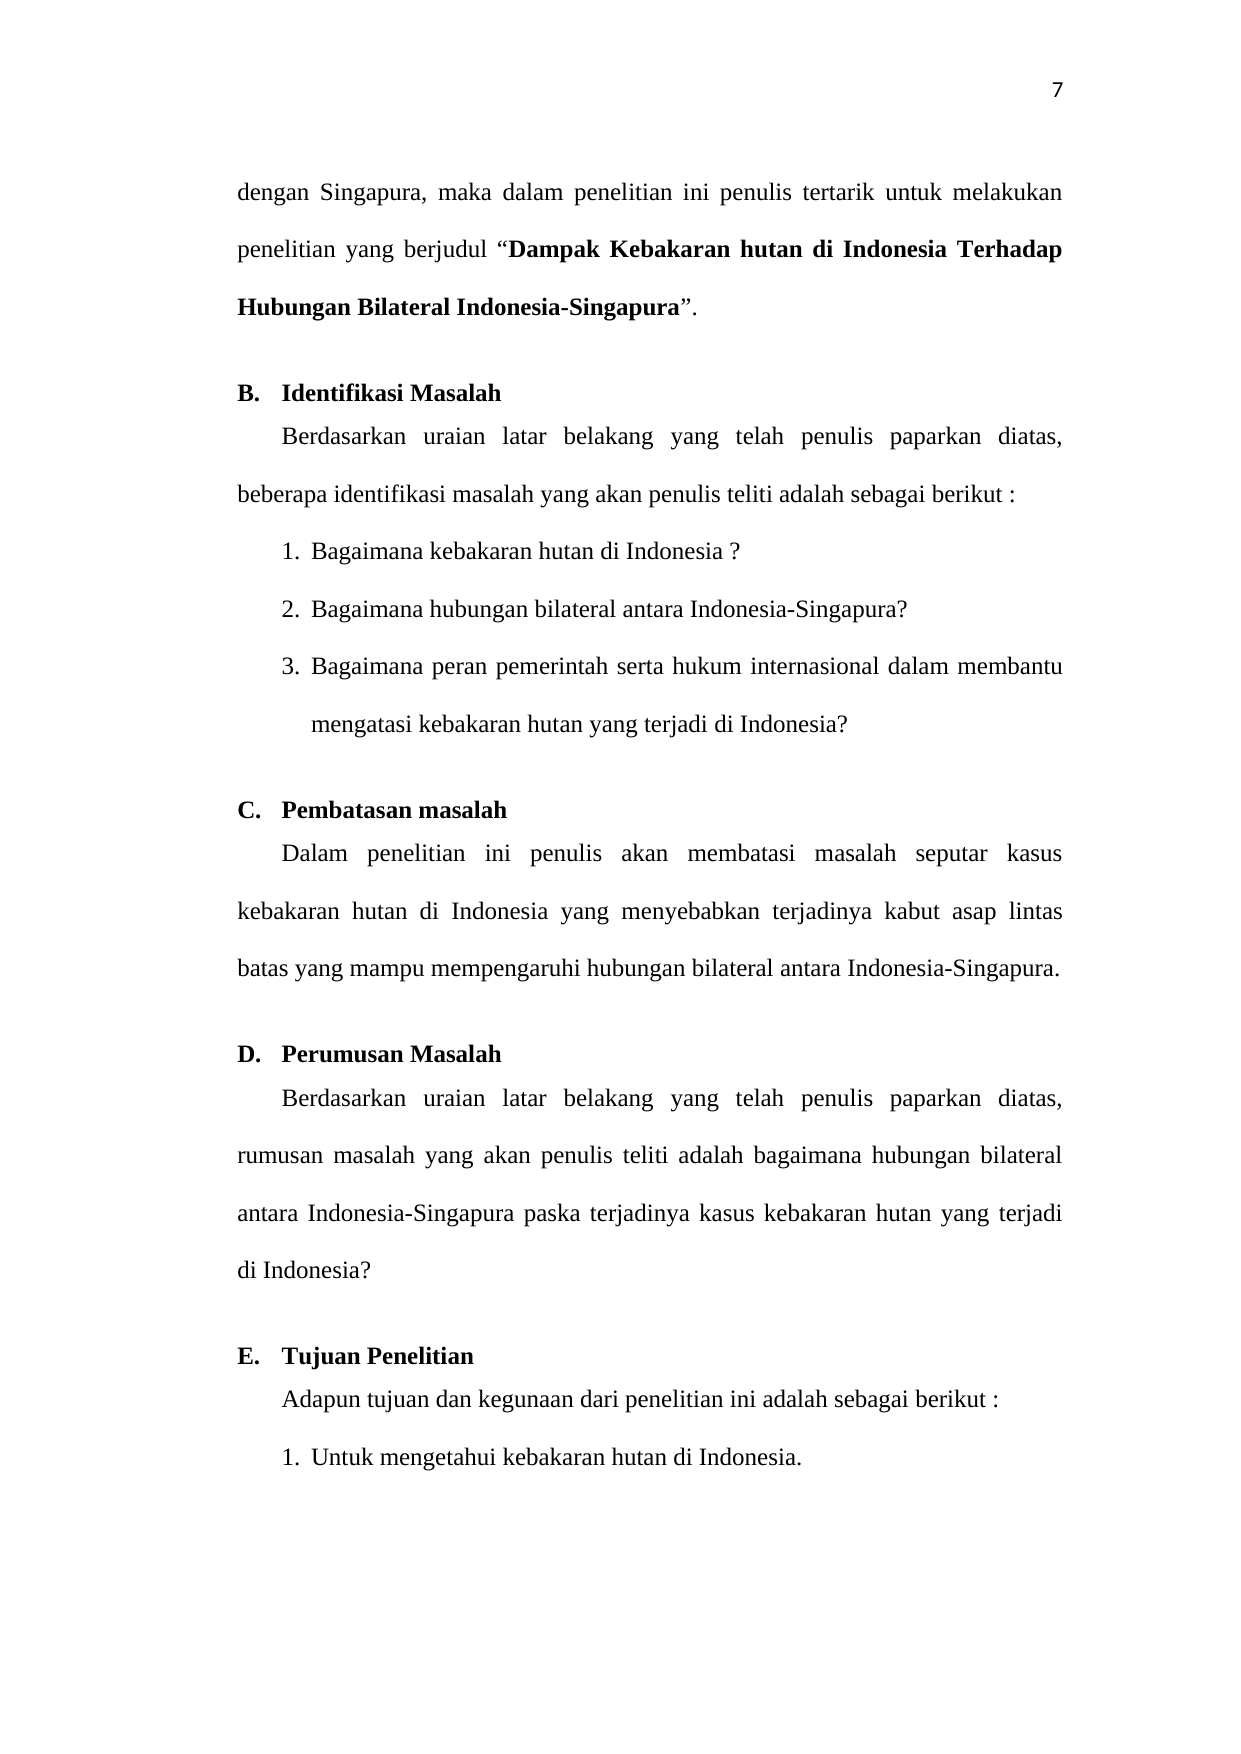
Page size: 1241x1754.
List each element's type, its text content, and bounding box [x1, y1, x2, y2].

subtitle Perumusan Masalah [237, 1039, 1063, 1068]
text Adapun tujuan dan kegunaan dari penelitian ini adalah sebagai berikut : [237, 1384, 1063, 1413]
text Berdasarkan uraian latar belakang yang telah penulis paparkan diatas, rumusan masalah yang akan penulis teliti adalah bagaimana hubungan bilateral antara Indonesia-Singapura paska terjadinya kasus kebakaran hutan yang terjadi di Indonesia? [237, 1083, 1063, 1284]
list Bagaimana hubungan bilateral antara Indonesia-Singapura? [281, 594, 1063, 623]
subtitle Tujuan Penelitian [237, 1341, 1063, 1370]
list Untuk mengetahui kebakaran hutan di Indonesia. [281, 1442, 1063, 1471]
list Bagaimana peran pemerintah serta hukum internasional dalam membantu mengatasi kebakaran hutan yang terjadi di Indonesia? [281, 651, 1063, 738]
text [237, 177, 1063, 321]
list Bagaimana kebakaran hutan di Indonesia ? [281, 536, 1063, 565]
text Dalam penelitian ini penulis akan membatasi masalah seputar kasus kebakaran hutan di Indonesia yang menyebabkan terjadinya kabut asap lintas batas yang mampu mempengaruhi hubungan bilateral antara Indonesia-Singapura. [237, 838, 1063, 982]
subtitle Identifikasi Masalah [237, 378, 1063, 407]
text Berdasarkan uraian latar belakang yang telah penulis paparkan diatas, beberapa identifikasi masalah yang akan penulis teliti adalah sebagai berikut : [237, 421, 1063, 508]
subtitle Pembatasan masalah [237, 795, 1063, 824]
